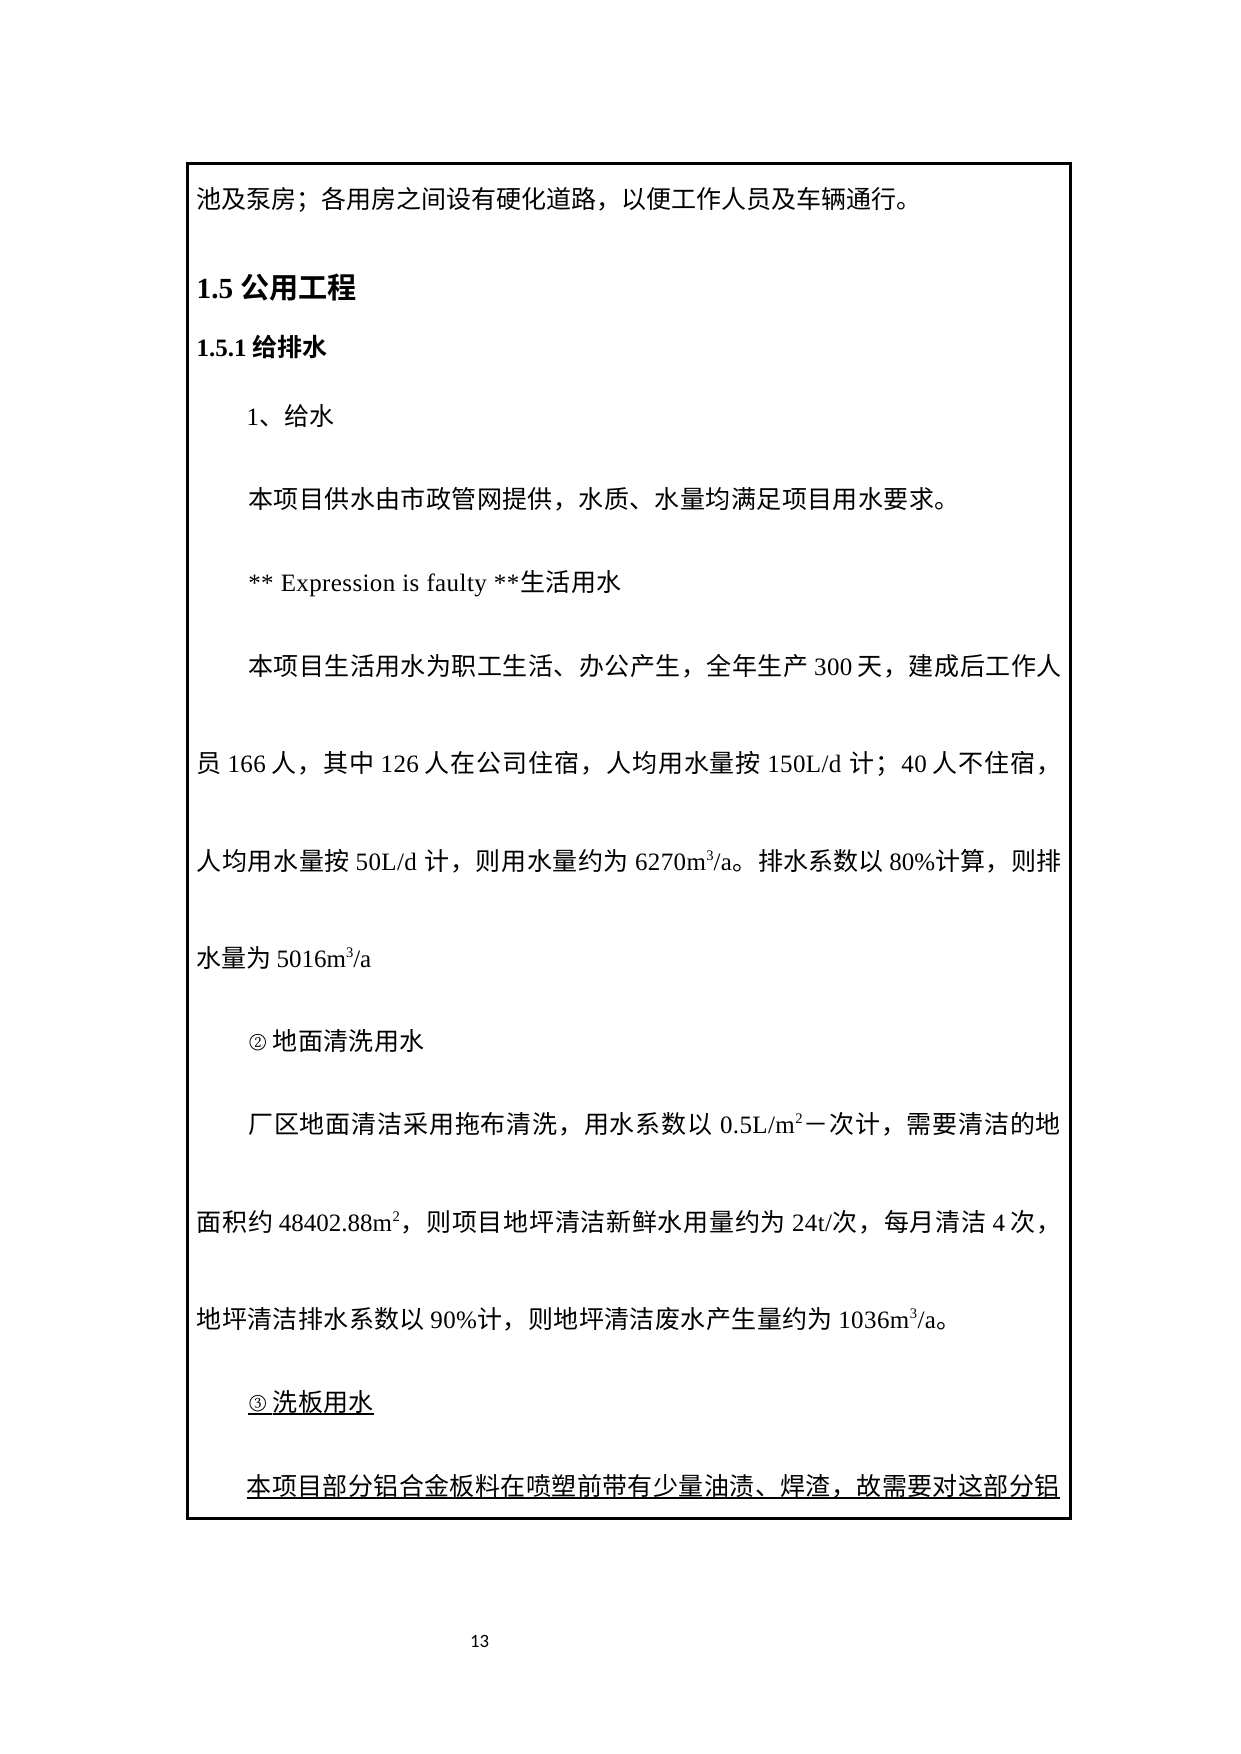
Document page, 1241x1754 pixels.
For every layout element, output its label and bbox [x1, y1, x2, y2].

table_header [189, 165, 1069, 1517]
